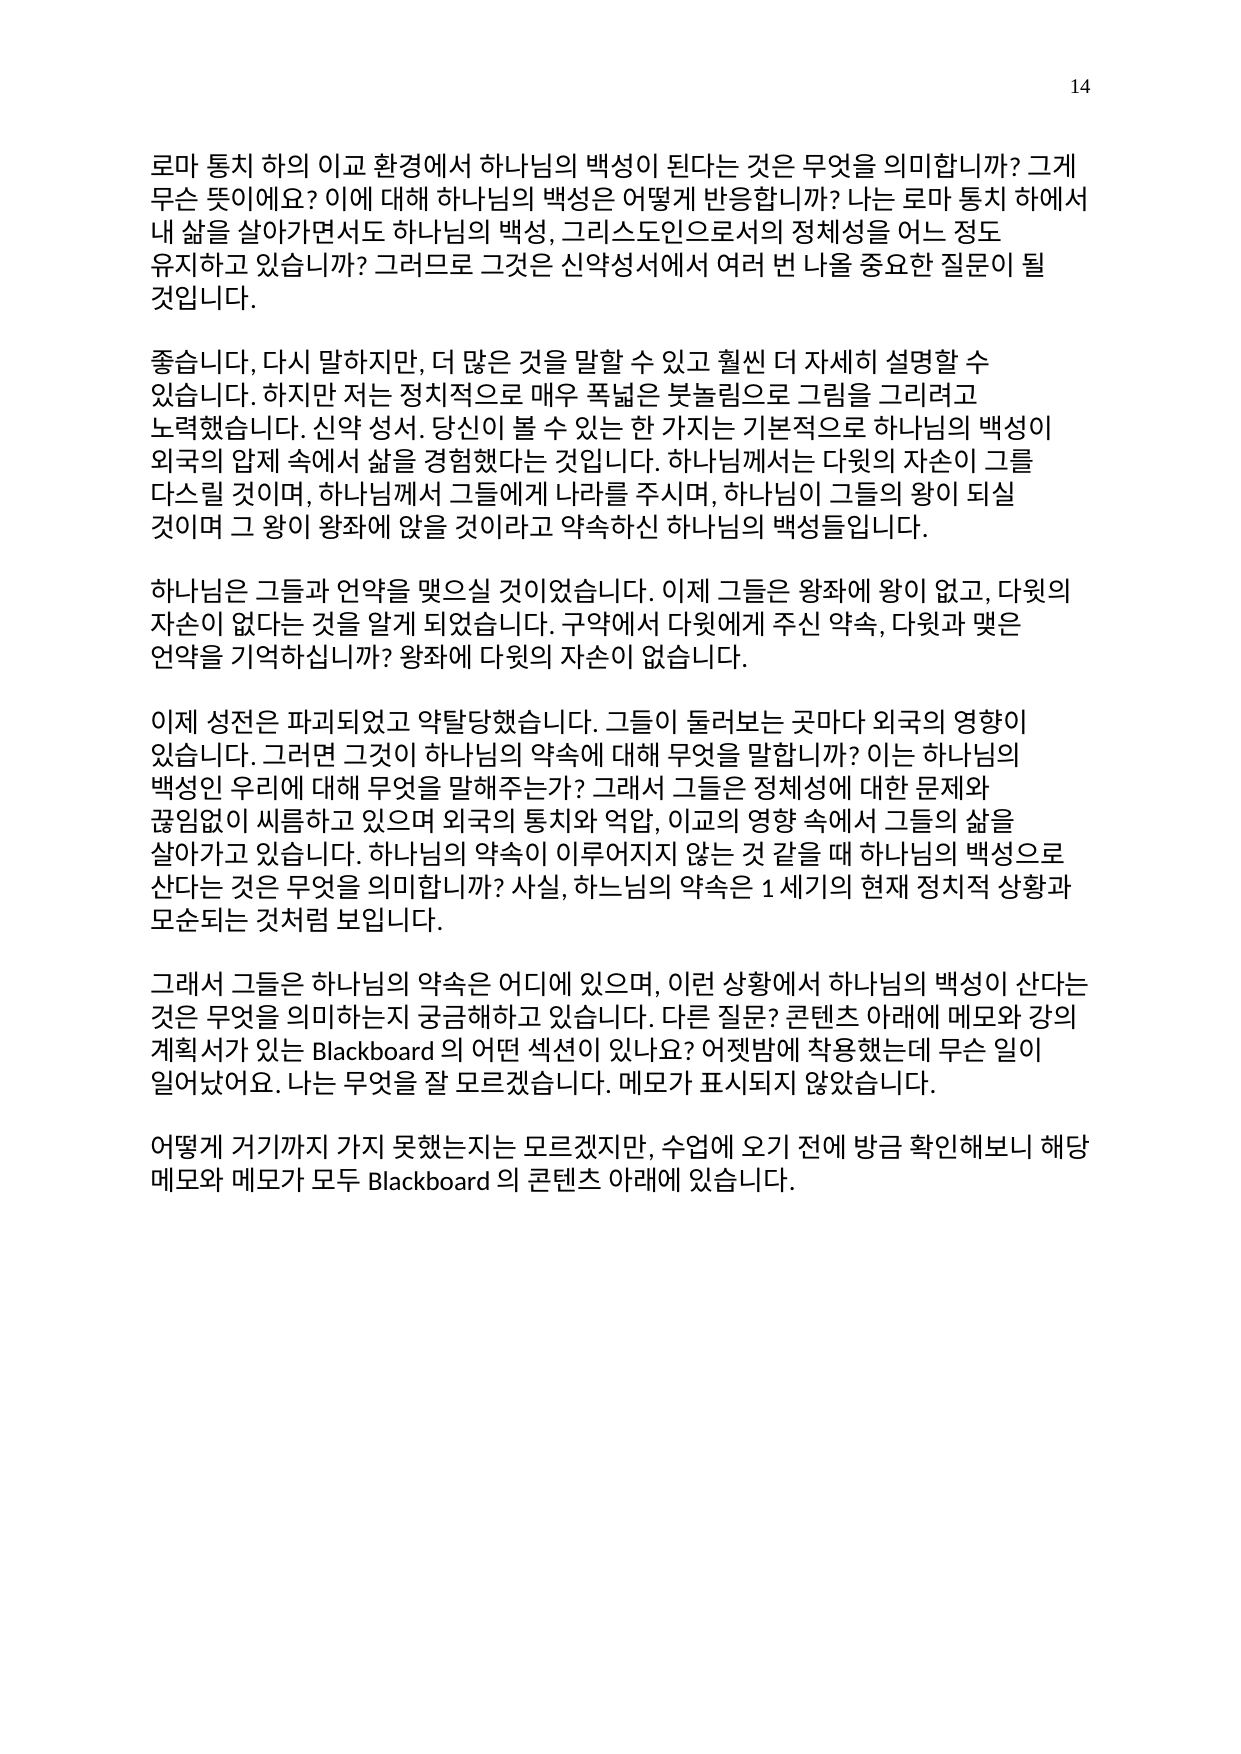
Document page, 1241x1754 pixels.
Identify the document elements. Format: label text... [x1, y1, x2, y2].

text 어떻게 거기까지 가지 못했는지는 모르겠지만, 수업에 오기 전에 방금 확인해보니 해당 메모와 메모가 모두 Blackboard의 콘텐츠 아래에 있습니다. [150, 1131, 1090, 1197]
text 하나님은 그들과 언약을 맺으실 것이었습니다. 이제 그들은 왕좌에 왕이 없고, 다윗의 자손이 없다는 것을 알게 되었습니다. 구약에서 다윗에게 주신 약속, 다윗과 맺은 언약을 기억하십니까? 왕좌에 다윗의 자손이 없습니다. [150, 576, 1090, 674]
text 이제 성전은 파괴되었고 약탈당했습니다. 그들이 둘러보는 곳마다 외국의 영향이 있습니다. 그러면 그것이 하나님의 약속에 대해 무엇을 말합니까? 이는 하나님의 백성인 우리에 대해 무엇을 말해주는가? 그래서 그들은 정체성에 대한 문제와 끊임없이 씨름하고 있으며 외국의 통치와 억압, 이교의 영향 속에서 그들의 삶을 살아가고 있습니다. 하나님의 약속이 이루어지지 않는 것 같을 때 하나님의 백성으로 산다는 것은 무엇을 의미합니까? 사실, 하느님의 약속은 1세기의 현재 정치적 상황과 모순되는 것처럼 보입니다. [150, 706, 1090, 937]
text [150, 150, 1090, 315]
text 좋습니다, 다시 말하지만, 더 많은 것을 말할 수 있고 훨씬 더 자세히 설명할 수 있습니다. 하지만 저는 정치적으로 매우 폭넓은 붓놀림으로 그림을 그리려고 노력했습니다. 신약 성서. 당신이 볼 수 있는 한 가지는 기본적으로 하나님의 백성이 외국의 압제 속에서 삶을 경험했다는 것입니다. 하나님께서는 다윗의 자손이 그를 다스릴 것이며, 하나님께서 그들에게 나라를 주시며, 하나님이 그들의 왕이 되실 것이며 그 왕이 왕좌에 앉을 것이라고 약속하신 하나님의 백성들입니다. [150, 346, 1090, 544]
text 그래서 그들은 하나님의 약속은 어디에 있으며, 이런 상황에서 하나님의 백성이 산다는 것은 무엇을 의미하는지 궁금해하고 있습니다. 다른 질문? 콘텐츠 아래에 메모와 강의 계획서가 있는 Blackboard의 어떤 섹션이 있나요? 어젯밤에 착용했는데 무슨 일이 일어났어요. 나는 무엇을 잘 모르겠습니다. 메모가 표시되지 않았습니다. [150, 968, 1090, 1100]
